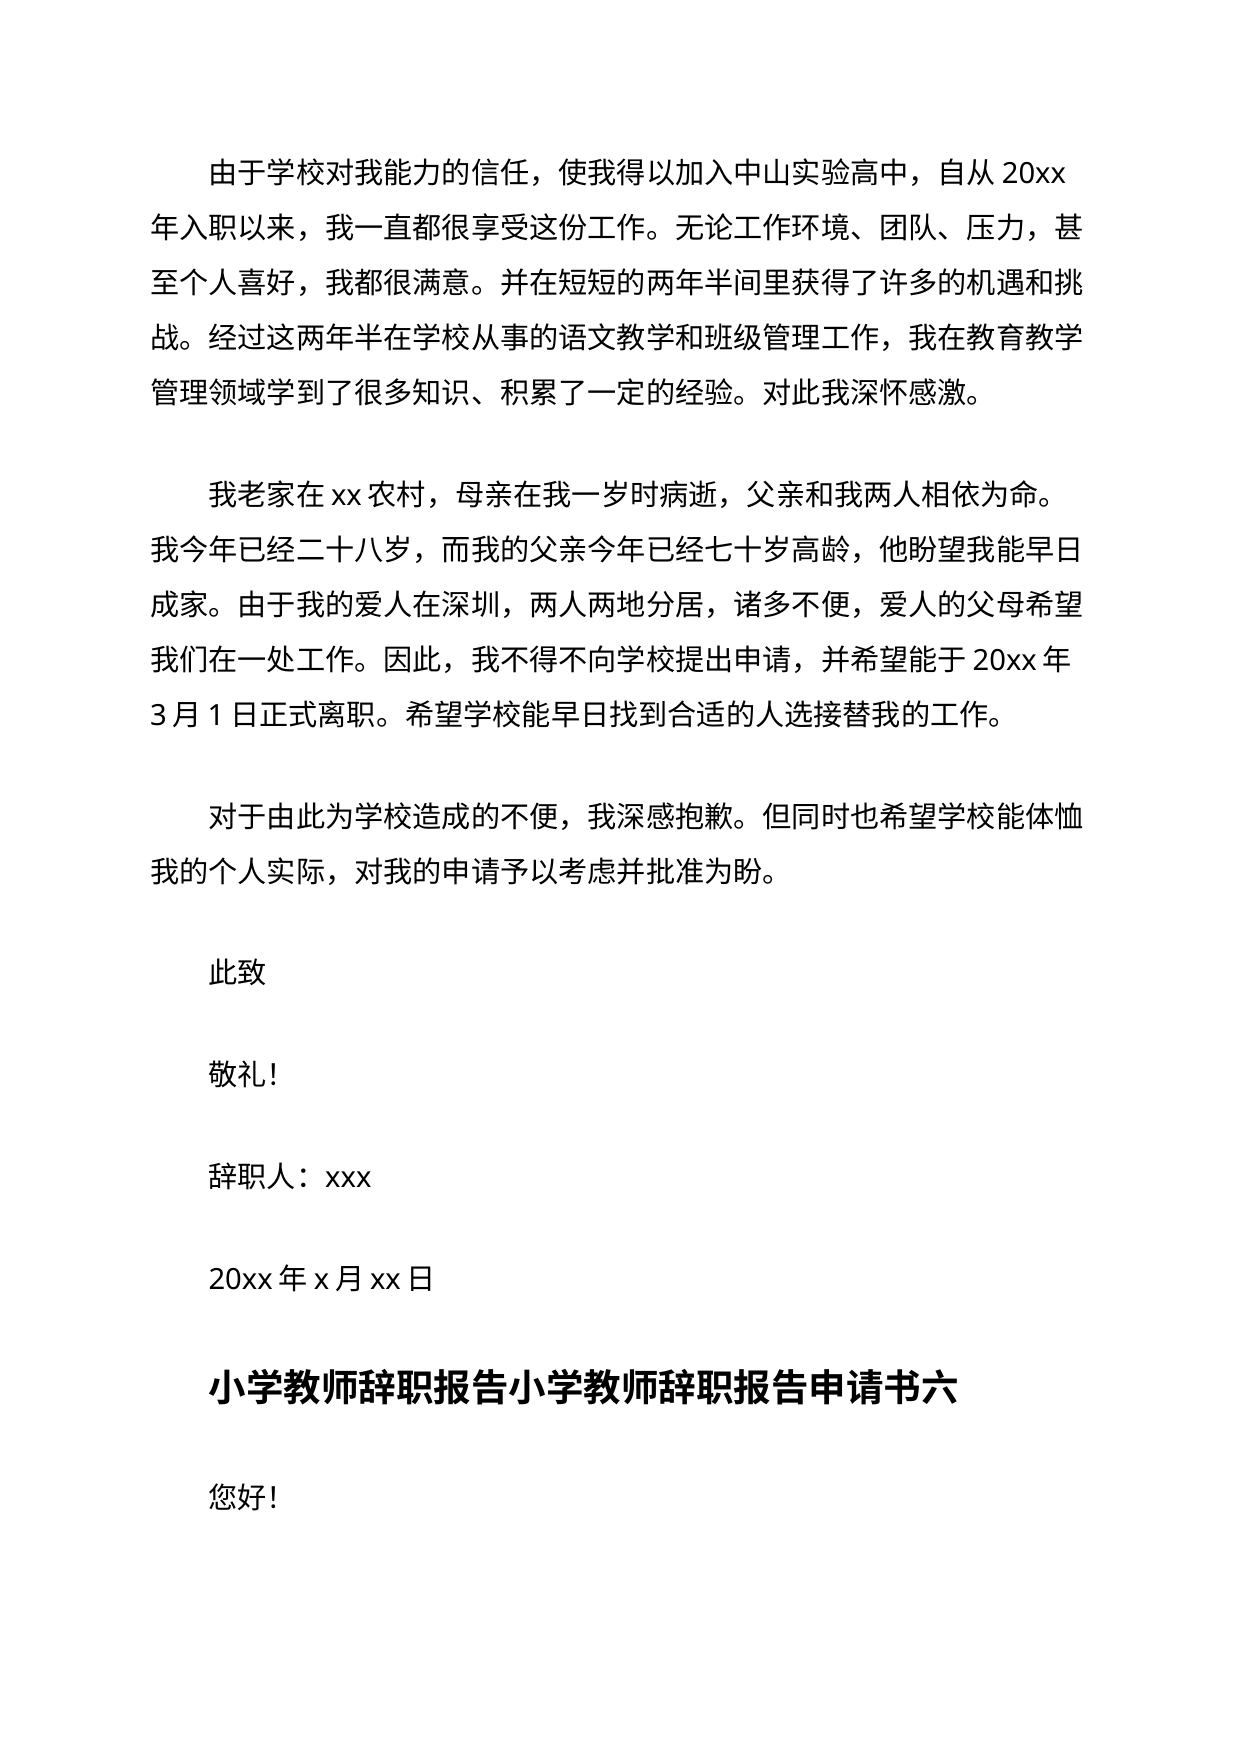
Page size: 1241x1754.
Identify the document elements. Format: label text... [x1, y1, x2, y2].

text 小学教师辞职报告小学教师辞职报告申请书六 [150, 1357, 1090, 1412]
text 我老家在xx农村，母亲在我一岁时病逝，父亲和我两人相依为命。我今年已经二十八岁，而我的父亲今年已经七十岁高龄，他盼望我能早日成家。由于我的爱人在深圳，两人两地分居，诸多不便，爱人的父母希望我们在一处工作。因此，我不得不向学校提出申请，并希望能于20xx年3月1日正式离职。希望学校能早日找到合适的人选接替我的工作。 [150, 471, 1090, 734]
text 对于由此为学校造成的不便，我深感抱歉。但同时也希望学校能体恤我的个人实际，对我的申请予以考虑并批准为盼。 [150, 793, 1090, 890]
text 由于学校对我能力的信任，使我得以加入中山实验高中，自从20xx年入职以来，我一直都很享受这份工作。无论工作环境、团队、压力，甚至个人喜好，我都很满意。并在短短的两年半间里获得了许多的机遇和挑战。经过这两年半在学校从事的语文教学和班级管理工作，我在教育教学管理领域学到了很多知识、积累了一定的经验。对此我深怀感激。 [150, 150, 1090, 412]
text 20xx年x月xx日 [150, 1255, 1090, 1298]
text 敬礼！ [150, 1052, 1090, 1094]
text 此致 [150, 950, 1090, 992]
text 您好！ [150, 1475, 1090, 1517]
text 辞职人：xxx [150, 1153, 1090, 1196]
